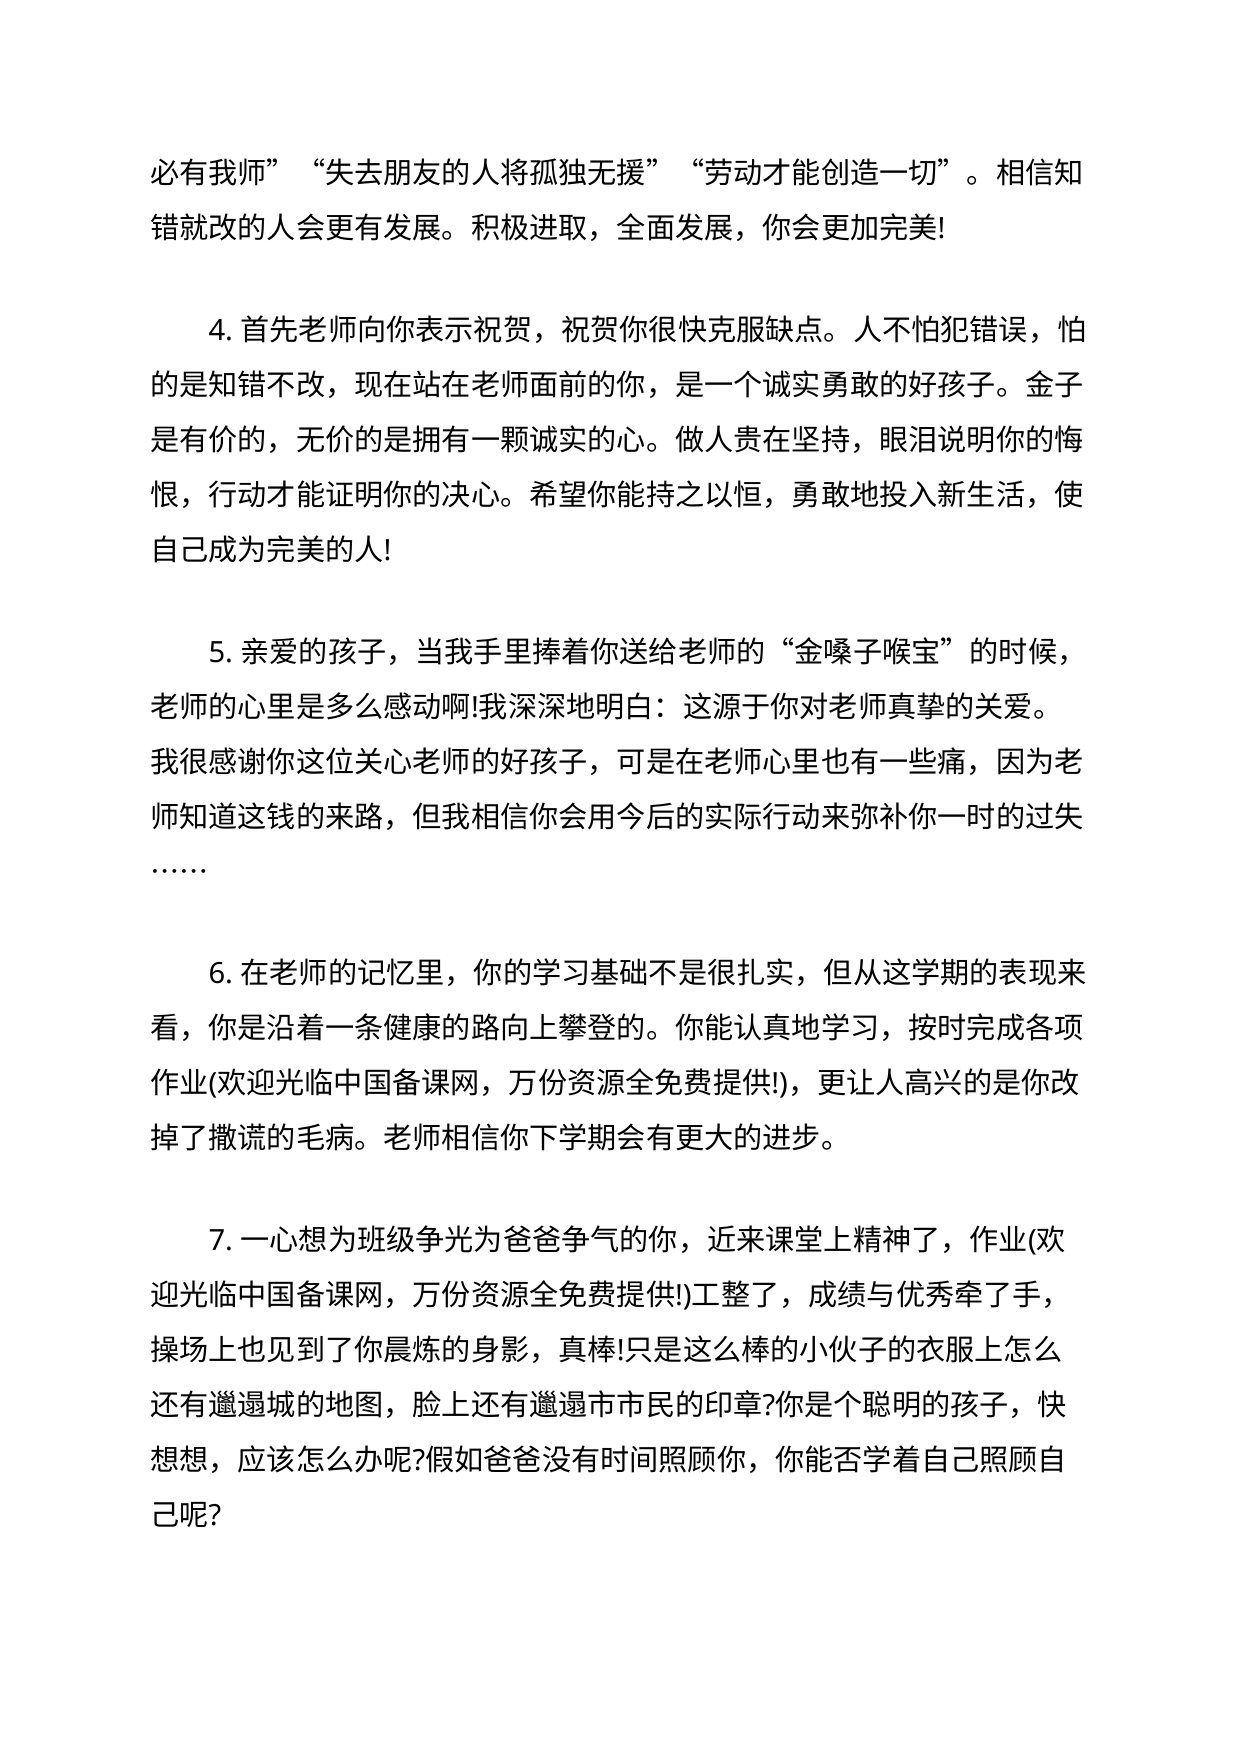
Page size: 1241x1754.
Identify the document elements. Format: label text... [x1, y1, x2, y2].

text 4. 首先老师向你表示祝贺，祝贺你很快克服缺点。人不怕犯错误，怕的是知错不改，现在站在老师面前的你，是一个诚实勇敢的好孩子。金子是有价的，无价的是拥有一颗诚实的心。做人贵在坚持，眼泪说明你的悔恨，行动才能证明你的决心。希望你能持之以恒，勇敢地投入新生活，使自己成为完美的人! [150, 307, 1090, 569]
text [150, 150, 1090, 247]
text 6. 在老师的记忆里，你的学习基础不是很扎实，但从这学期的表现来看，你是沿着一条健康的路向上攀登的。你能认真地学习，按时完成各项作业(欢迎光临中国备课网，万份资源全免费提供!)，更让人高兴的是你改掉了撒谎的毛病。老师相信你下学期会有更大的进步。 [150, 950, 1090, 1157]
text 7. 一心想为班级争光为爸爸争气的你，近来课堂上精神了，作业(欢迎光临中国备课网，万份资源全免费提供!)工整了，成绩与优秀牵了手，操场上也见到了你晨炼的身影，真棒!只是这么棒的小伙子的衣服上怎么还有邋遢城的地图，脸上还有邋遢市市民的印章?你是个聪明的孩子，快想想，应该怎么办呢?假如爸爸没有时间照顾你，你能否学着自己照顾自己呢? [150, 1217, 1090, 1534]
text 5. 亲爱的孩子，当我手里捧着你送给老师的“金嗓子喉宝”的时候，老师的心里是多么感动啊!我深深地明白：这源于你对老师真挚的关爱。我很感谢你这位关心老师的好孩子，可是在老师心里也有一些痛，因为老师知道这钱的来路，但我相信你会用今后的实际行动来弥补你一时的过失…… [150, 628, 1090, 891]
